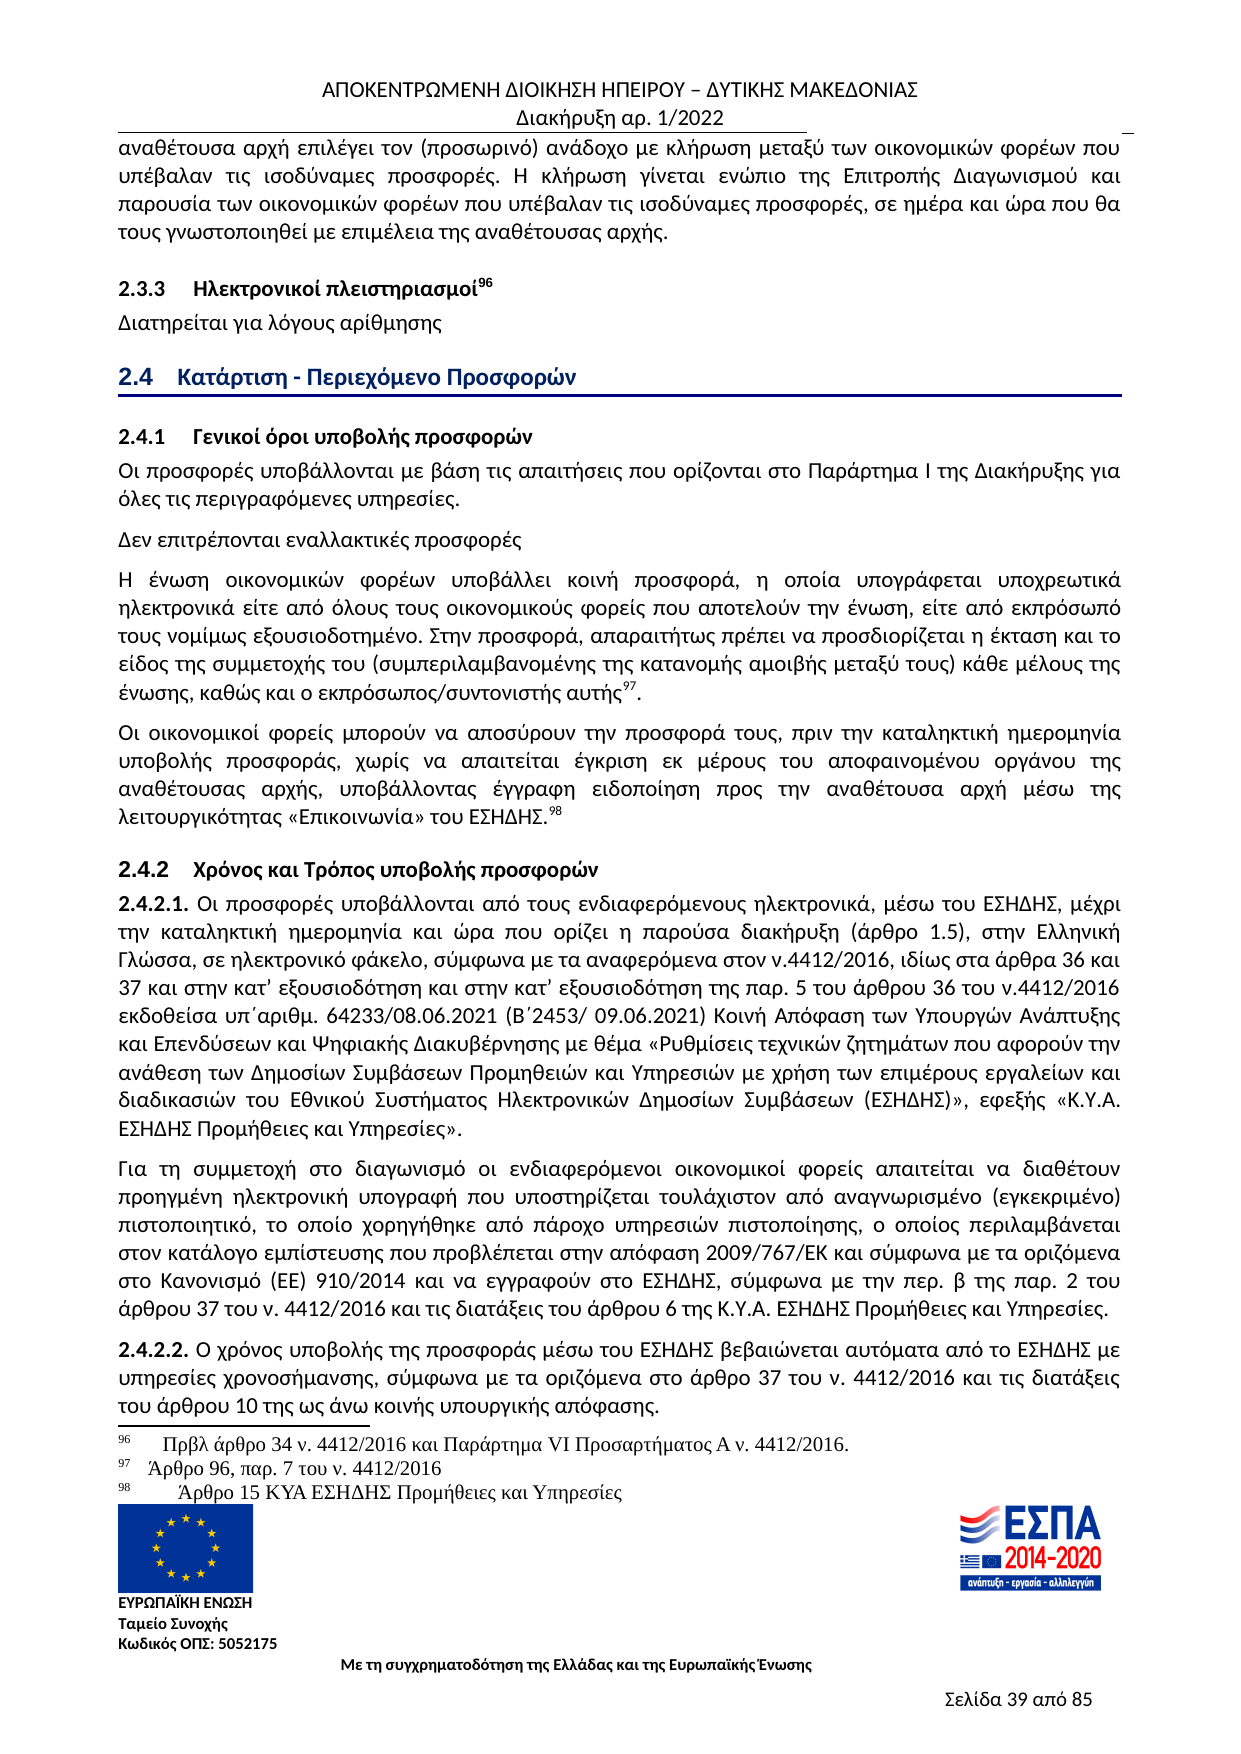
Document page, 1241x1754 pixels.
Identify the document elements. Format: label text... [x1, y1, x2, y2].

subtitle Κατάρτιση - Περιεχόμενο Προσφορών [118, 361, 1122, 394]
text Για τη συμμετοχή στο διαγωνισμό οι ενδιαφερόμενοι οικονομικοί φορείς απαιτείται να διαθέτουν προηγμένη ηλεκτρονική υπογραφή που υποστηρίζεται τουλάχιστον από αναγνωρισμένο (εγκεκριμένο) πιστοποιητικό, το οποίο χορηγήθηκε από πάροχο υπηρεσιών πιστοποίησης, ο οποίος περιλαμβάνεται στον κατάλογο εμπίστευσης που προβλέπεται στην απόφαση 2009/767/ΕΚ και σύμφωνα με τα οριζόμενα στο Κανονισμό (ΕΕ) 910/2014 και να εγγραφούν στο ΕΣΗΔΗΣ, σύμφωνα με την περ. β της παρ. 2 του άρθρου 37 του ν. 4412/2016 και τις διατάξεις του άρθρου 6 της Κ.Υ.Α. ΕΣΗΔΗΣ Προμήθειες και Υπηρεσίες. [118, 1154, 1122, 1322]
text Οι οικονομικοί φορείς μπορούν να αποσύρουν την προσφορά τους, πριν την καταληκτική ημερομηνία υποβολής προσφοράς, χωρίς να απαιτείται έγκριση εκ μέρους του αποφαινομένου οργάνου της αναθέτουσας αρχής, υποβάλλοντας έγγραφη ειδοποίηση προς την αναθέτουσα αρχή μέσω της λειτουργικότητας «Επικοινωνία» του ΕΣΗΔΗΣ. [118, 718, 1122, 830]
text Η ένωση οικονομικών φορέων υποβάλλει κοινή προσφορά, η οποία υπογράφεται υποχρεωτικά ηλεκτρονικά είτε από όλους τους οικονομικούς φορείς που αποτελούν την ένωση, είτε από εκπρόσωπό τους νομίμως εξουσιοδοτημένο. Στην προσφορά, απαραιτήτως πρέπει να προσδιορίζεται η έκταση και το είδος της συμμετοχής του (συμπεριλαμβανομένης της κατανομής αμοιβής μεταξύ τους) κάθε μέλους της ένωσης, καθώς και ο εκπρόσωπος/συντονιστής αυτής. [118, 566, 1122, 706]
subtitle Ηλεκτρονικοί πλειστηριασμοί [118, 274, 1122, 302]
picture [118, 1504, 254, 1593]
text Οι προσφορές υποβάλλονται με βάση τις απαιτήσεις που ορίζονται στο Παράρτημα Ι της Διακήρυξης για όλες τις περιγραφόμενες υπηρεσίες. [118, 456, 1122, 512]
subtitle Χρόνος και Τρόπος υποβολής προσφορών [118, 855, 1122, 883]
text 2.4.2.2. Ο χρόνος υποβολής της προσφοράς μέσω του ΕΣΗΔΗΣ βεβαιώνεται αυτόματα από το ΕΣΗΔΗΣ με υπηρεσίες χρονοσήμανσης, σύμφωνα με τα οριζόμενα στο άρθρο 37 του ν. 4412/2016 και τις διατάξεις του άρθρου 10 της ως άνω κοινής υπουργικής απόφασης. [118, 1335, 1122, 1419]
text Δεν επιτρέπονται εναλλακτικές προσφορές [118, 525, 1122, 553]
picture [956, 1504, 1105, 1593]
text 2.4.2.1. Οι προσφορές υποβάλλονται από τους ενδιαφερόμενους ηλεκτρονικά, μέσω του ΕΣΗΔΗΣ, μέχρι την καταληκτική ημερομηνία και ώρα που ορίζει η παρούσα διακήρυξη (άρθρο 1.5), στην Ελληνική Γλώσσα, σε ηλεκτρονικό φάκελο, σύμφωνα με τα αναφερόμενα στον ν.4412/2016, ιδίως στα άρθρα 36 και 37 και στην κατ’ εξουσιοδότηση και στην κατ’ εξουσιοδότηση της παρ. 5 του άρθρου 36 του ν.4412/2016 εκδοθείσα υπ΄αριθμ. 64233/08.06.2021 (Β΄2453/ 09.06.2021) Κοινή Απόφαση των Υπουργών Ανάπτυξης και Επενδύσεων και Ψηφιακής Διακυβέρνησης με θέμα «Ρυθμίσεις τεχνικών ζητημάτων που αφορούν την ανάθεση των Δημοσίων Συμβάσεων Προμηθειών και Υπηρεσιών με χρήση των επιμέρους εργαλείων και διαδικασιών του Εθνικού Συστήματος Ηλεκτρονικών Δημοσίων Συμβάσεων (ΕΣΗΔΗΣ)», εφεξής «Κ.Υ.Α. ΕΣΗΔΗΣ Προμήθειες και Υπηρεσίες». [118, 889, 1122, 1142]
subtitle Γενικοί όροι υποβολής προσφορών [118, 422, 1122, 450]
text Διατηρείται για λόγους αρίθμησης [118, 308, 1122, 336]
